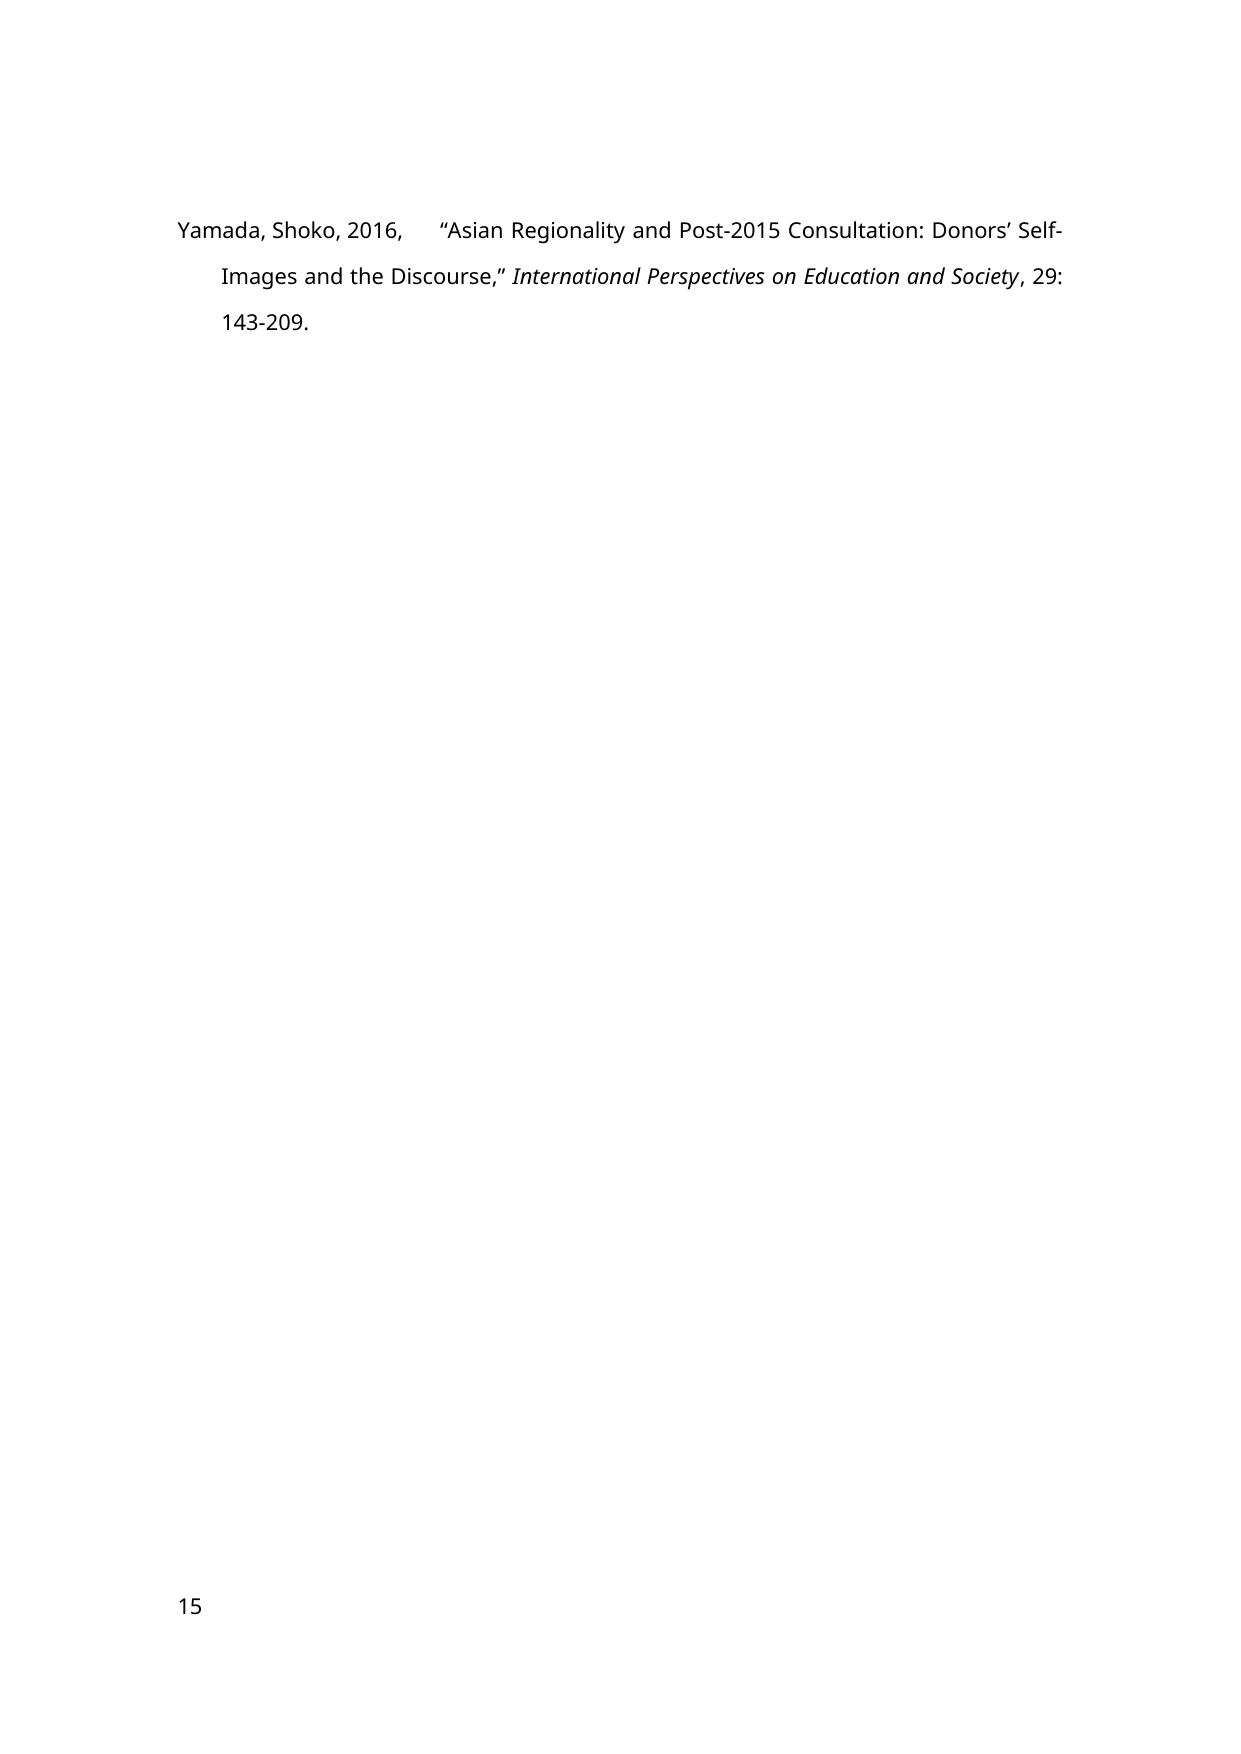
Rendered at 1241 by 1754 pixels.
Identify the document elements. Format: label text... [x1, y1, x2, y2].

text Yamada, Shoko, 2016, “Asian Regionality and Post-2015 Consultation: Donors’ Self-Images and the Discourse,” International Perspectives on Education and Society, 29: 143-209. [177, 207, 1063, 344]
